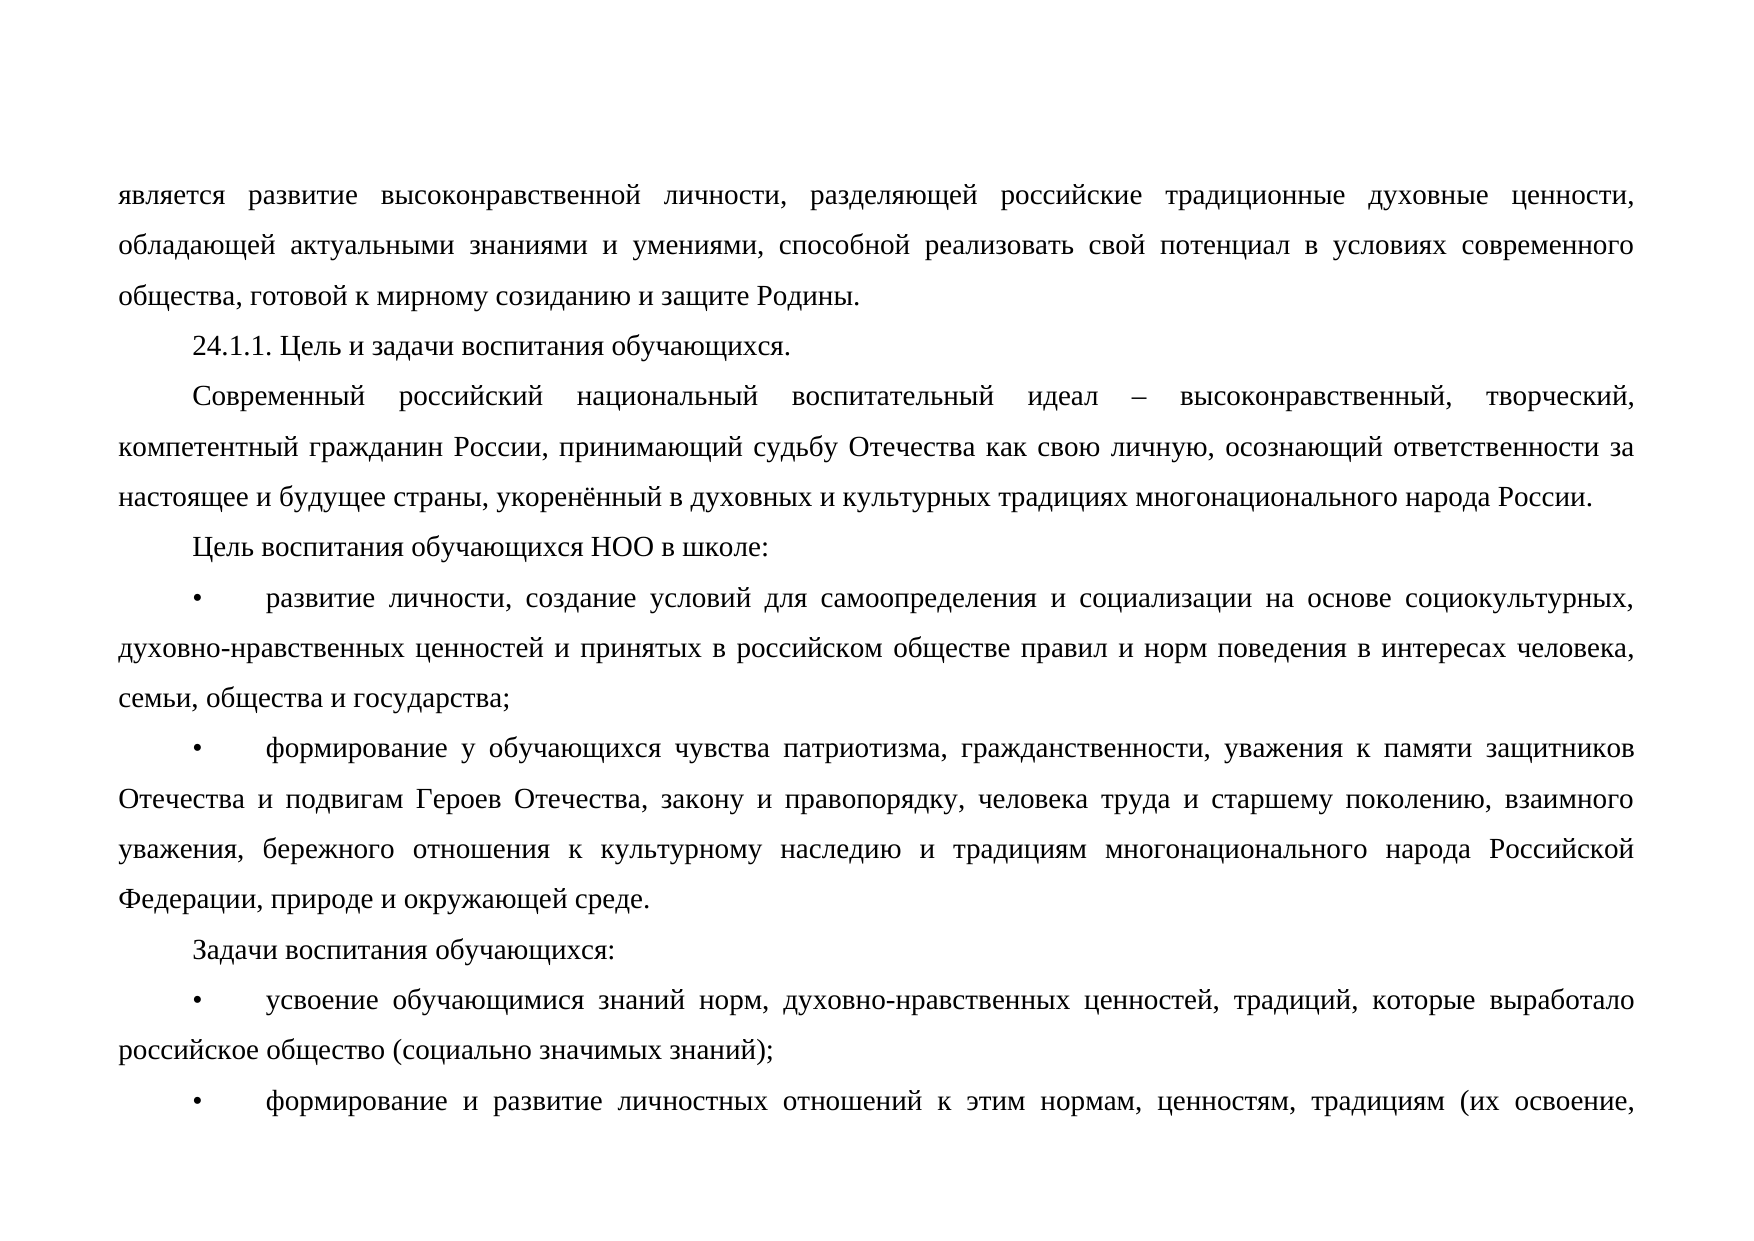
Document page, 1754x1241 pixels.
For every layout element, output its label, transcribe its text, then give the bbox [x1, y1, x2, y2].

subtitle Современный российский национальный воспитательный идеал – высоконравственный, творческий, компетентный гражданин России, принимающий судьбу Отечества как свою личную, осознающий ответственности за настоящее и будущее страны, укоренённый в духовных и культурных традициях многонационального народа России. [118, 378, 1636, 513]
subtitle Цель воспитания обучающихся НОО в школе: [118, 529, 1636, 563]
subtitle формирование у обучающихся чувства патриотизма, гражданственности, уважения к памяти защитников Отечества и подвигам Героев Отечества, закону и правопорядку, человека труда и старшему поколению, взаимного уважения, бережного отношения к культурному наследию и традициям многонационального народа Российской Федерации, природе и окружающей среде. [118, 731, 1636, 915]
subtitle развитие личности, создание условий для самоопределения и социализации на основе социокультурных, духовно-нравственных ценностей и принятых в российском обществе правил и норм поведения в интересах человека, семьи, общества и государства; [118, 580, 1636, 714]
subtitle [118, 1083, 1636, 1116]
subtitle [118, 177, 1636, 311]
subtitle 24.1.1. Цель и задачи воспитания обучающихся. [118, 328, 1636, 362]
subtitle Задачи воспитания обучающихся: [118, 932, 1636, 965]
subtitle • усвоение обучающимися знаний норм, духовно-нравственных ценностей, традиций, которые выработало российское общество (социально значимых знаний); [118, 982, 1636, 1066]
